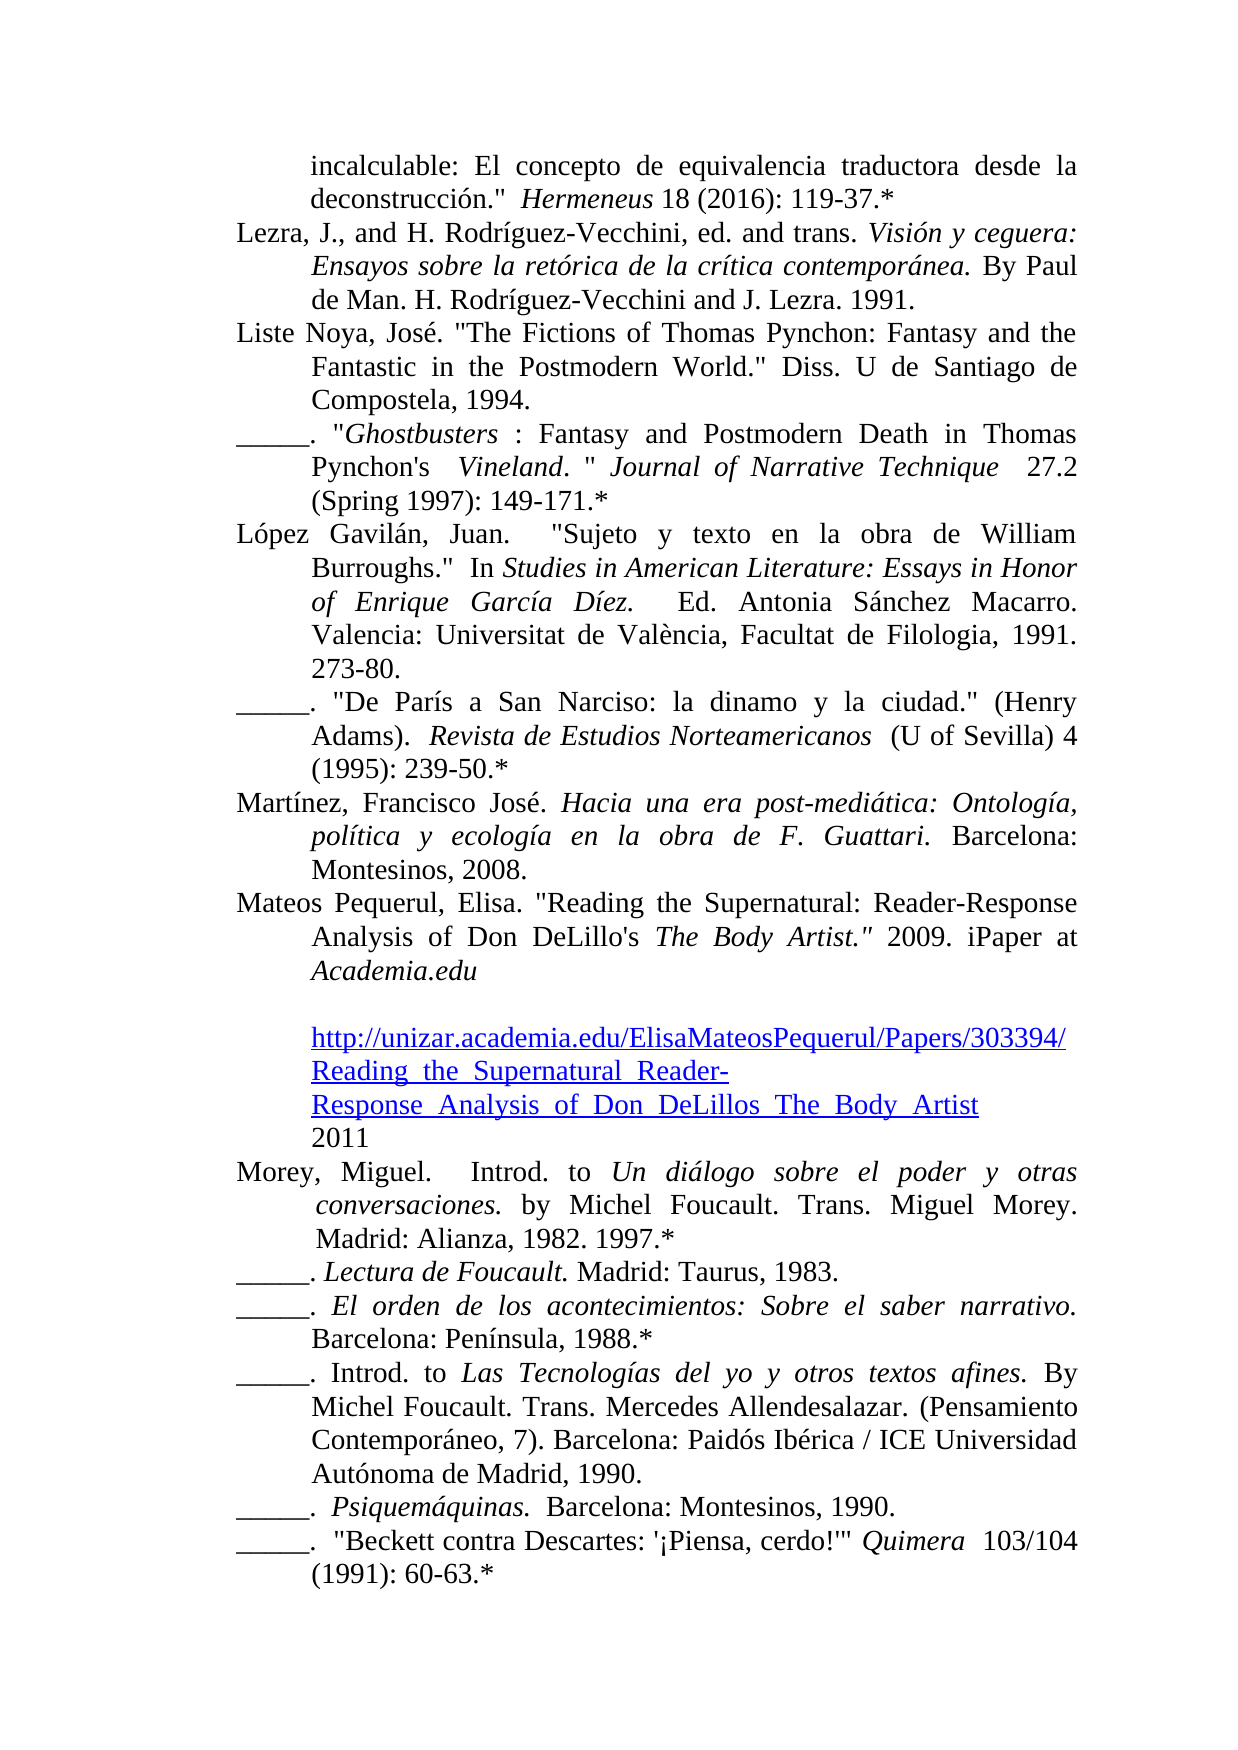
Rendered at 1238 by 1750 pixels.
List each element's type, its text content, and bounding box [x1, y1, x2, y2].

text López Gavilán, Juan. "Sujeto y texto en la obra de William Burroughs." In Studies in American Literature: Essays in Honor of Enrique García Díez. Ed. Antonia Sánchez Macarro. Valencia: Universitat de València, Facultat de Filologia, 1991. 273-80. [236, 517, 1078, 684]
text _____. El orden de los acontecimientos: Sobre el saber narrativo. Barcelona: Península, 1988.* [236, 1288, 1078, 1355]
text Morey, Miguel. Introd. to Un diálogo sobre el poder y otras conversaciones. by Michel Foucault. Trans. Miguel Morey. Madrid: Alianza, 1982. 1997.* [236, 1154, 1078, 1254]
text _____. Lectura de Foucault. Madrid: Taurus, 1983. [236, 1254, 1078, 1288]
text Lezra, J., and H. Rodríguez-Vecchini, ed. and trans. Visión y ceguera: Ensayos sobre la retórica de la crítica contemporánea. By Paul de Man. H. Rodríguez-Vecchini and J. Lezra. 1991. [236, 215, 1078, 315]
text _____. "Ghostbusters : Fantasy and Postmodern Death in Thomas Pynchon's Vineland. " Journal of Narrative Technique 27.2 (Spring 1997): 149-171.* [236, 416, 1078, 517]
text Liste Noya, José. "The Fictions of Thomas Pynchon: Fantasy and the Fantastic in the Postmodern World." Diss. U de Santiago de Compostela, 1994. [236, 315, 1078, 416]
text _____. Psiquemáquinas. Barcelona: Montesinos, 1990. [236, 1489, 1078, 1523]
text 2011 [236, 1120, 1078, 1154]
text _____. "Beckett contra Descartes: '¡Piensa, cerdo!'" Quimera 103/104 (1991): 60-63.* [236, 1523, 1078, 1590]
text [236, 148, 1078, 215]
text Mateos Pequerul, Elisa. "Reading the Supernatural: Reader-Response Analysis of Don DeLillo's The Body Artist." 2009. iPaper at Academia.edu [236, 886, 1078, 986]
text http://unizar.academia.edu/ElisaMateosPequerul/Papers/303394/Reading_the_Supernatural_Reader-Response_Analysis_of_Don_DeLillos_The_Body_Artist [236, 986, 1078, 1120]
text _____. Introd. to Las Tecnologías del yo y otros textos afines. By Michel Foucault. Trans. Mercedes Allendesalazar. (Pensamiento Contemporáneo, 7). Barcelona: Paidós Ibérica / ICE Universidad Autónoma de Madrid, 1990. [236, 1355, 1078, 1489]
text Martínez, Francisco José. Hacia una era post-mediática: Ontología, política y ecología en la obra de F. Guattari. Barcelona: Montesinos, 2008. [236, 785, 1078, 886]
text _____. "De París a San Narciso: la dinamo y la ciudad." (Henry Adams). Revista de Estudios Norteamericanos (U of Sevilla) 4 (1995): 239-50.* [236, 684, 1078, 785]
